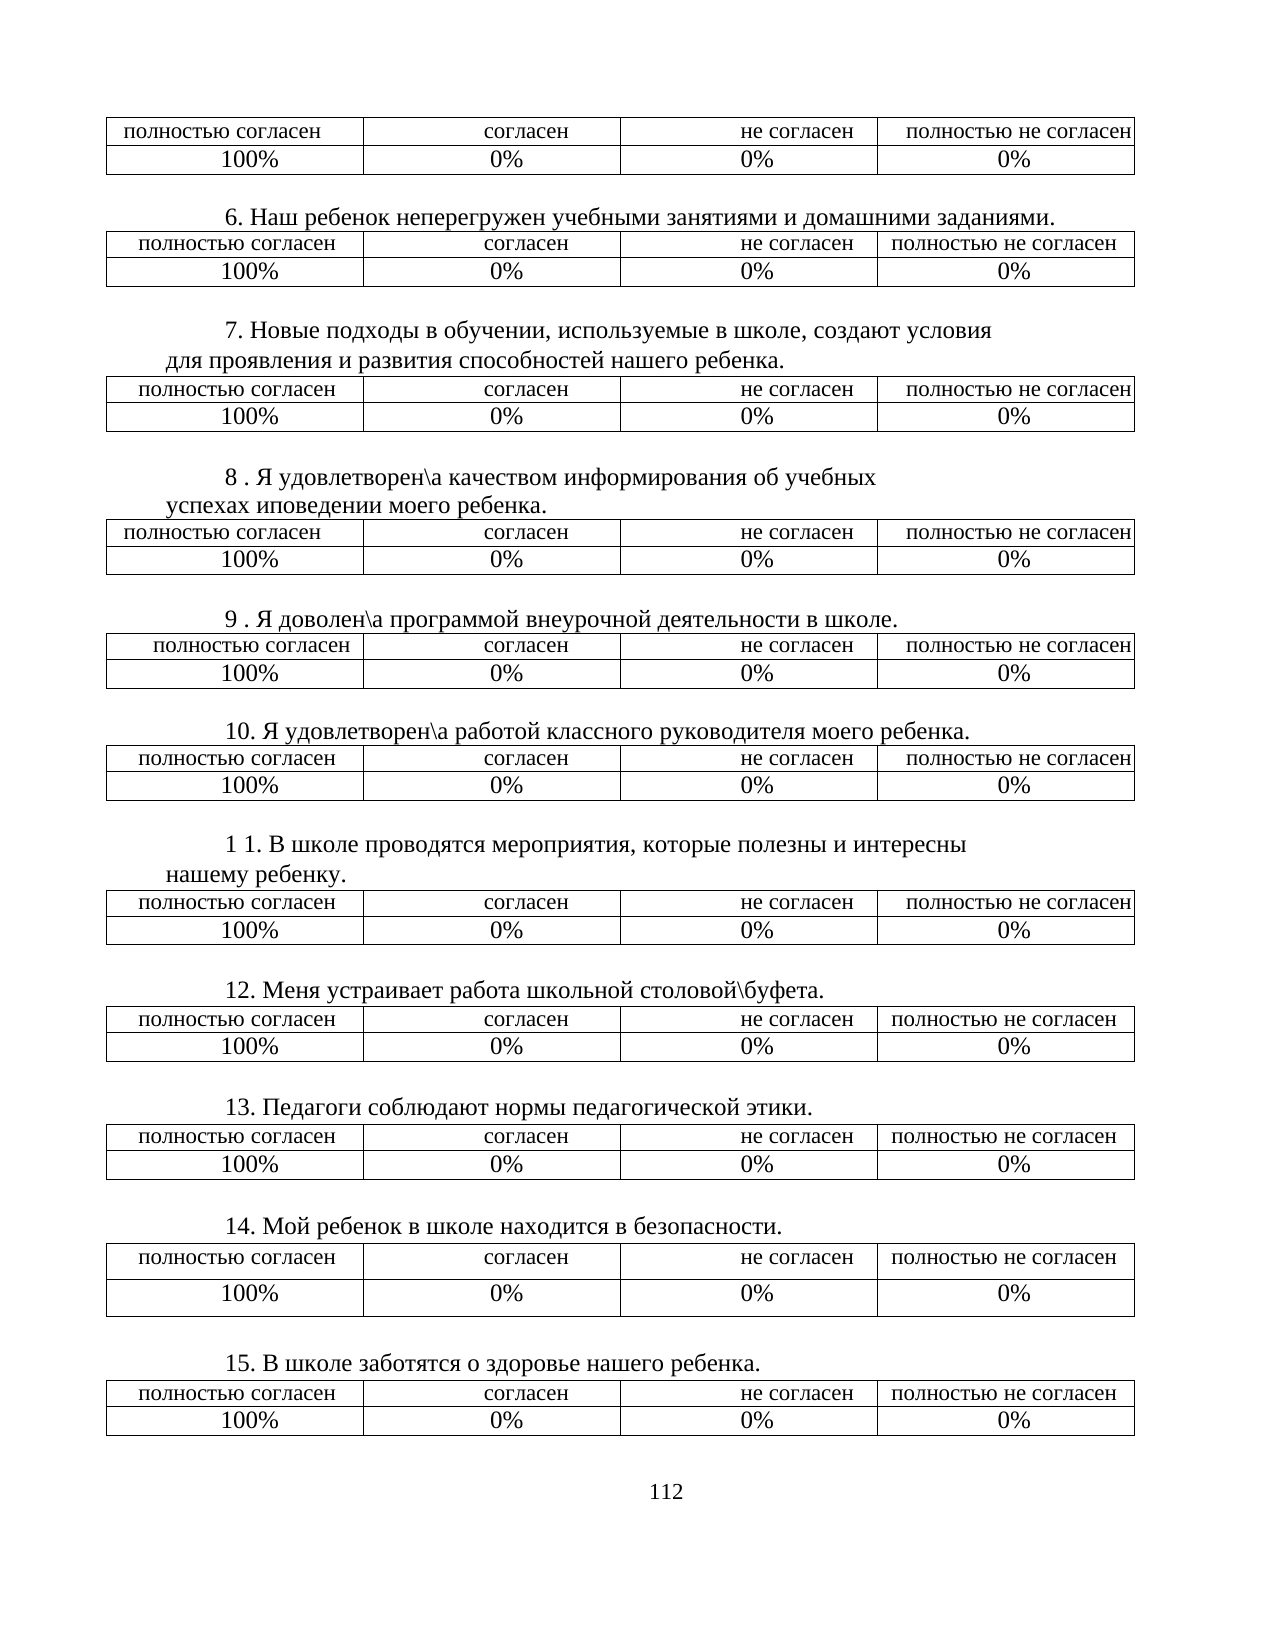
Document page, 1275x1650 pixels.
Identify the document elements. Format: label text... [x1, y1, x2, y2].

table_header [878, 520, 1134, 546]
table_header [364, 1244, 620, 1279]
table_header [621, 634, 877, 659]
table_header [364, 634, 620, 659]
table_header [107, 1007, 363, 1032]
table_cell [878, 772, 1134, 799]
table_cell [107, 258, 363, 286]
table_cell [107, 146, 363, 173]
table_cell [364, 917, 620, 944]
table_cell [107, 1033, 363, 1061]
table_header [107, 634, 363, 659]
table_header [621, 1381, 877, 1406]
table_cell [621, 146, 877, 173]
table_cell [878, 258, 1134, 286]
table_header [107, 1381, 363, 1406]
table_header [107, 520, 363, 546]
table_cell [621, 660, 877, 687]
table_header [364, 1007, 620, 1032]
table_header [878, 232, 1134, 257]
text 1 1. В школе проводятся мероприятия, которые полезны и интересны нашему ребенку. [166, 829, 1011, 888]
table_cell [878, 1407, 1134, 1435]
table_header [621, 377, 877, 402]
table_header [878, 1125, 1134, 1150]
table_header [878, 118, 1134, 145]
list Наш ребенок неперегружен учебными занятиями и домашними заданиями. [224, 202, 1211, 230]
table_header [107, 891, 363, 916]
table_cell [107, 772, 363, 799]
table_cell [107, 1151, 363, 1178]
list В школе заботятся о здоровье нашего ребенка. [224, 1348, 1211, 1377]
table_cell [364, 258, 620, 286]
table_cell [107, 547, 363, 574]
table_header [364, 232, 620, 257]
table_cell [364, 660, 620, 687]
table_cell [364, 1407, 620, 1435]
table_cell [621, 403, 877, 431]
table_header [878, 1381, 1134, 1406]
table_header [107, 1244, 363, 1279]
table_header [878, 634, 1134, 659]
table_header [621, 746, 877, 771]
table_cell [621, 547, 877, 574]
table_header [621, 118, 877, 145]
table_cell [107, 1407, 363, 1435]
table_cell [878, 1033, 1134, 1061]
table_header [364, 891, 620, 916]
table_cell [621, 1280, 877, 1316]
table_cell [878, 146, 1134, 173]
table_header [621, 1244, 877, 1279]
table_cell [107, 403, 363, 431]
list Педагоги соблюдают нормы педагогической этики. [224, 1092, 1211, 1121]
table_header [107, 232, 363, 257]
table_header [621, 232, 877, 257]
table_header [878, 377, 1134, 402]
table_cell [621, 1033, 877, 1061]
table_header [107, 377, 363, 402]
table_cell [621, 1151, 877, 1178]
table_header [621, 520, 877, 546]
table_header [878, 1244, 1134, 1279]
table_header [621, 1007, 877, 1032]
list Меня устраивает работа школьной столовой\буфета. [224, 976, 1211, 1004]
list Мой ребенок в школе находится в безопасности. [224, 1211, 1211, 1240]
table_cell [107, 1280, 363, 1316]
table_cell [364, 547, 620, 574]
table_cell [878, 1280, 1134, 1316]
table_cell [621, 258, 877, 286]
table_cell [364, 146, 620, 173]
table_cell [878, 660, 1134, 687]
list Новые подходы в обучении, используемые в школе, создают условия для проявления и развития способностей нашего ребенка. [166, 315, 1009, 374]
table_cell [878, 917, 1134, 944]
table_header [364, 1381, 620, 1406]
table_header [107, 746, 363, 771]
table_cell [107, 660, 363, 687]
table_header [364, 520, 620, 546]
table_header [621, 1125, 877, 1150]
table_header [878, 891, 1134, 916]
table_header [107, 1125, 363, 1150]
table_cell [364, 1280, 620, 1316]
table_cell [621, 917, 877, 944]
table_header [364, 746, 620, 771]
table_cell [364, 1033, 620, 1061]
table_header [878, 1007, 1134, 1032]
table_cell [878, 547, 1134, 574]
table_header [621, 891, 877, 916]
list . Я удовлетворен\а качеством информирования об учебных успехах иповедении моего ребенка. [166, 462, 942, 519]
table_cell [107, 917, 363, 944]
text 10. Я удовлетворен\а работой классного руководителя моего ребенка. [224, 716, 1211, 744]
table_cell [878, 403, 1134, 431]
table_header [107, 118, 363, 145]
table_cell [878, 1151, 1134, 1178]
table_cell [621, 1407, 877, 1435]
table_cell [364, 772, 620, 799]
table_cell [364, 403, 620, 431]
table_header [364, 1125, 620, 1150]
list . Я доволен\а программой внеурочной деятельности в школе. [224, 604, 1211, 633]
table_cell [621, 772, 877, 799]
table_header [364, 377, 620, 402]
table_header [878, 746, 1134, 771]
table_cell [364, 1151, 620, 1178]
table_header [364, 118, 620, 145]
